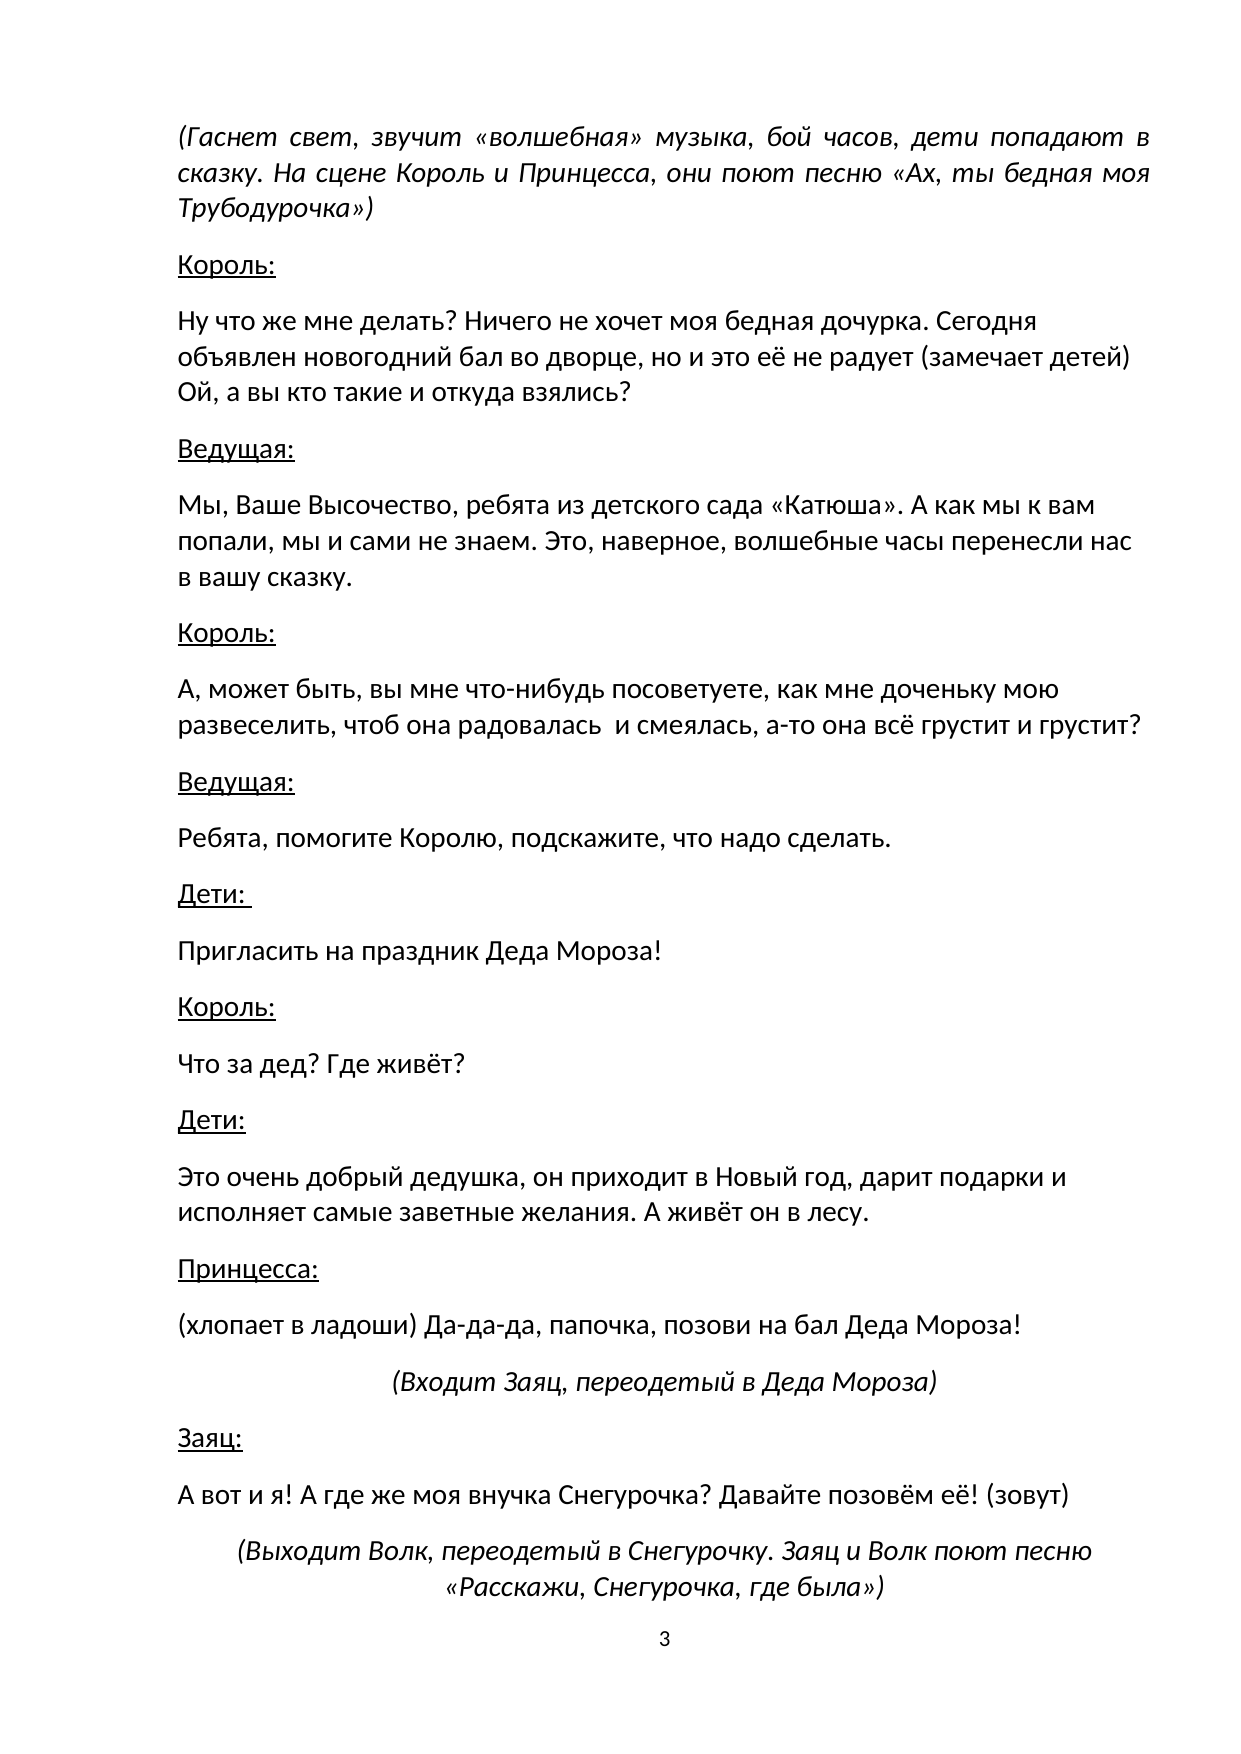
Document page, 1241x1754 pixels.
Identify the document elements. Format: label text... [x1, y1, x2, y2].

text Мы, Ваше Высочество, ребята из детского сада «Катюша». А как мы к вам попали, мы и сами не знаем. Это, наверное, волшебные часы перенесли нас в вашу сказку. [177, 486, 1152, 593]
text Дети: [177, 1101, 1152, 1137]
text Ведущая: [177, 430, 1152, 466]
text (Гаснет свет, звучит «волшебная» музыка, бой часов, дети попадают в сказку. На сцене Король и Принцесса, они поют песню «Ах, ты бедная моя Трубодурочка») [177, 118, 1152, 225]
text Ведущая: [177, 763, 1152, 798]
text Король: [177, 614, 1152, 650]
text Ребята, помогите Королю, подскажите, что надо сделать. [177, 819, 1152, 855]
text А, может быть, вы мне что-нибудь посоветуете, как мне доченьку мою развеселить, чтоб она радовалась и смеялась, а-то она всё грустит и грустит? [177, 671, 1152, 742]
text Король: [177, 988, 1152, 1024]
text (Выходит Волк, переодетый в Снегурочку. Заяц и Волк поют песню «Расскажи, Снегурочка, где была») [177, 1532, 1152, 1603]
text Пригласить на праздник Деда Мороза! [177, 932, 1152, 968]
text Король: [177, 246, 1152, 281]
text Принцесса: [177, 1250, 1152, 1286]
text Это очень добрый дедушка, он приходит в Новый год, дарит подарки и исполняет самые заветные желания. А живёт он в лесу. [177, 1158, 1152, 1229]
text Заяц: [177, 1419, 1152, 1455]
text Ну что же мне делать? Ничего не хочет моя бедная дочурка. Сегодня объявлен новогодний бал во дворце, но и это её не радует (замечает детей) Ой, а вы кто такие и откуда взялись? [177, 302, 1152, 409]
text Дети: [177, 876, 1152, 911]
text Что за дед? Где живёт? [177, 1045, 1152, 1081]
text (Входит Заяц, переодетый в Деда Мороза) [177, 1363, 1152, 1398]
text (хлопает в ладоши) Да-да-да, папочка, позови на бал Деда Мороза! [177, 1306, 1152, 1342]
text А вот и я! А где же моя внучка Снегурочка? Давайте позовём её! (зовут) [177, 1476, 1152, 1511]
